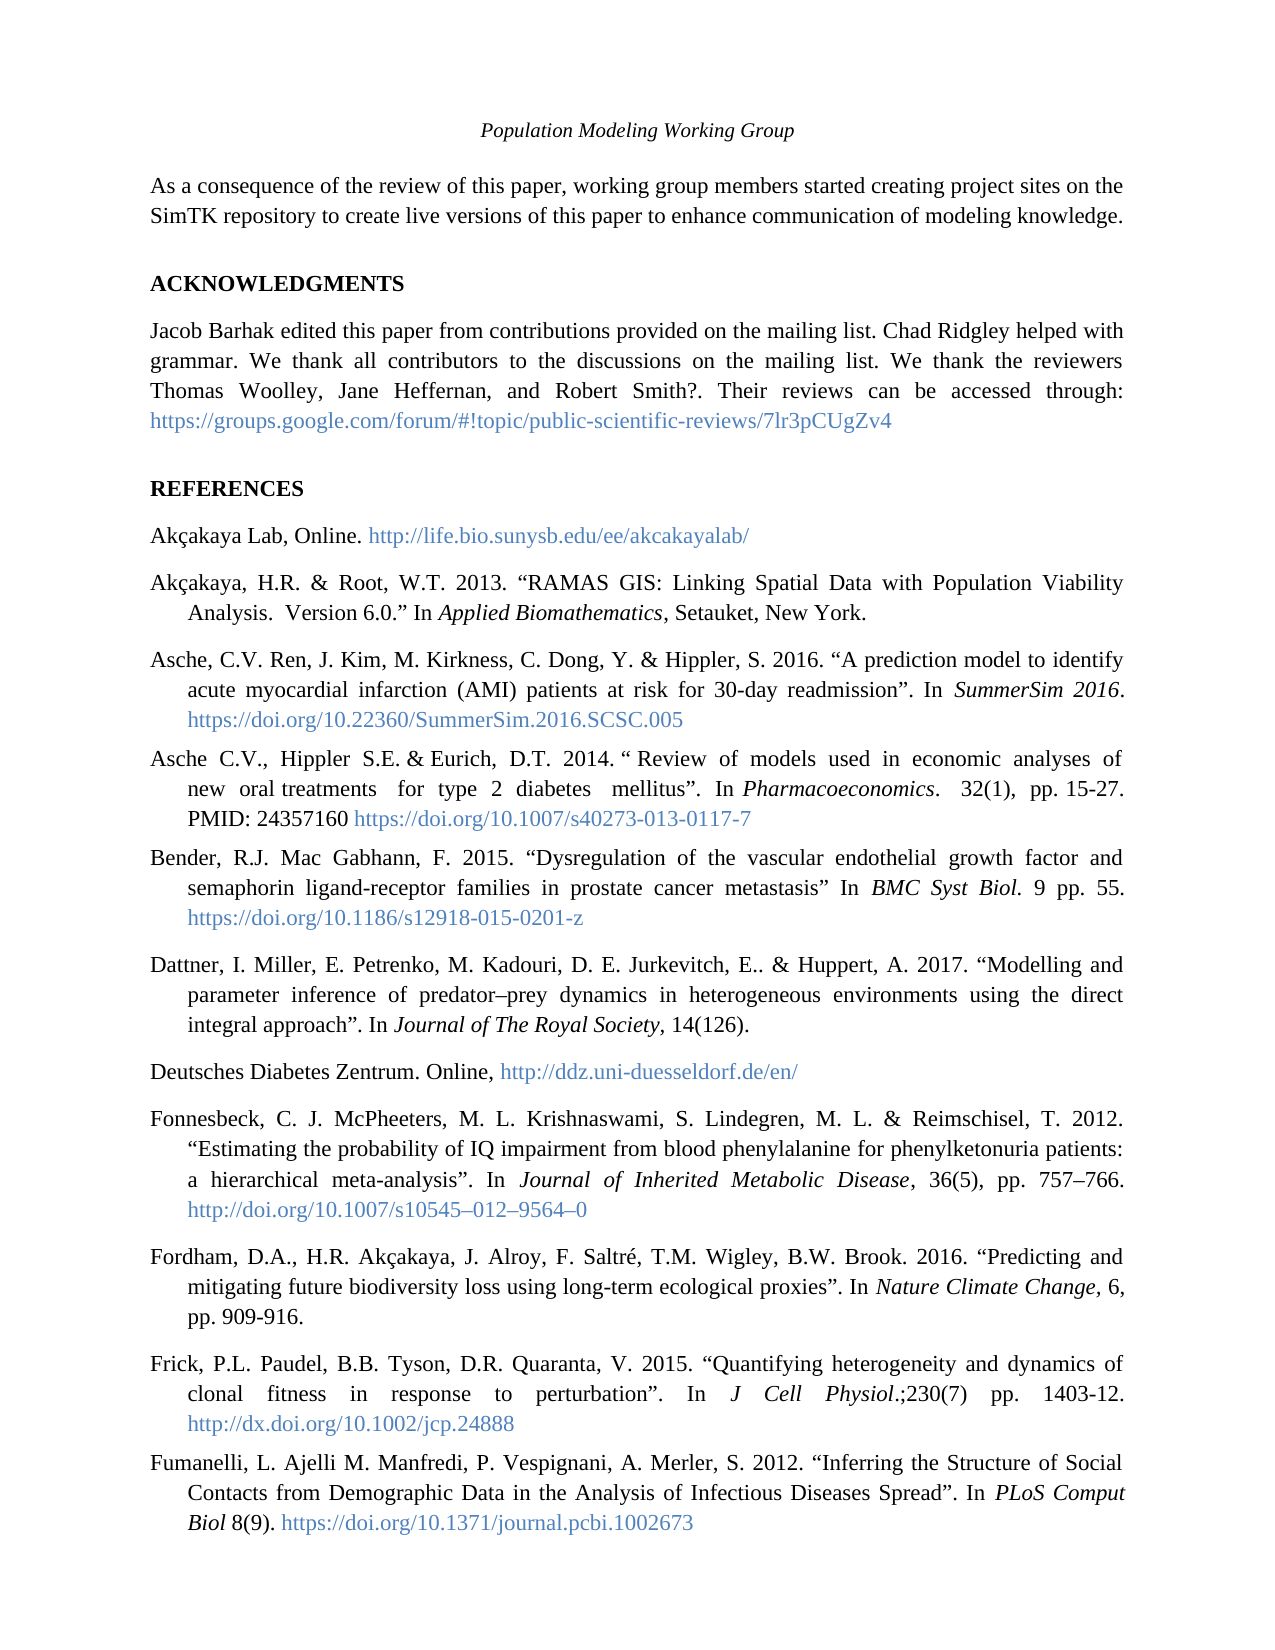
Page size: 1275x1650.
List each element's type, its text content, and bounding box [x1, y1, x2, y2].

text Frick, P.L. Paudel, B.B. Tyson, D.R. Quaranta, V. 2015. “Quantifying heterogeneity and dynamics of clonal fitness in response to perturbation”. In J Cell Physiol.;230(7) pp. 1403-12. http://dx.doi.org/10.1002/jcp.24888 [150, 1350, 1125, 1437]
text Jacob Barhak edited this paper from contributions provided on the mailing list. Chad Ridgley helped with grammar. We thank all contributors to the discussions on the mailing list. We thank the reviewers Thomas Woolley, Jane Heffernan, and Robert Smith?. Their reviews can be accessed through: https://groups.google.com/forum/#!topic/public-scientific-reviews/7lr3pCUgZv4 [150, 317, 1125, 434]
text Akçakaya, H.R. & Root, W.T. 2013. “RAMAS GIS: Linking Spatial Data with Population Viability Analysis. Version 6.0.” In Applied Biomathematics, Setauket, New York. [150, 569, 1125, 625]
subtitle Acknowledgments [150, 270, 1125, 296]
text As a consequence of the review of this paper, working group members started creating project sites on the SimTK repository to create live versions of this paper to enhance communication of modeling knowledge. [150, 172, 1125, 228]
text Akçakaya Lab, Online. http://life.bio.sunysb.edu/ee/akcakayalab/ [150, 522, 1125, 548]
text Fordham, D.A., H.R. Akçakaya, J. Alroy, F. Saltré, T.M. Wigley, B.W. Brook. 2016. “Predicting and mitigating future biodiversity loss using long-term ecological proxies”. In Nature Climate Change, 6, pp. 909-916. [150, 1243, 1125, 1329]
text Asche C.V., Hippler S.E. & Eurich, D.T. 2014. “ Review of models used in economic analyses of new oral treatments for type 2 diabetes mellitus”. In Pharmacoeconomics. 32(1), pp. 15-27. PMID: 24357160 https://doi.org/10.1007/s40273-013-0117-7 [150, 745, 1125, 832]
text Deutsches Diabetes Zentrum. Online, http://ddz.uni-duesseldorf.de/en/ [150, 1058, 1125, 1085]
text Bender, R.J. Mac Gabhann, F. 2015. “Dysregulation of the vascular endothelial growth factor and semaphorin ligand-receptor families in prostate cancer metastasis” In BMC Syst Biol. 9 pp. 55. https://doi.org/10.1186/s12918-015-0201-z [150, 844, 1125, 931]
subtitle references [150, 475, 1125, 501]
text Dattner, I. Miller, E. Petrenko, M. Kadouri, D. E. Jurkevitch, E.. & Huppert, A. 2017. “Modelling and parameter inference of predator–prey dynamics in heterogeneous environments using the direct integral approach”. In Journal of The Royal Society, 14(126). [150, 951, 1125, 1038]
text Fonnesbeck, C. J. McPheeters, M. L. Krishnaswami, S. Lindegren, M. L. & Reimschisel, T. 2012. “Estimating the probability of IQ impairment from blood phenylalanine for phenylketonuria patients: a hierarchical meta-analysis”. In Journal of Inherited Metabolic Disease, 36(5), pp. 757–766. http://doi.org/10.1007/s10545–012–9564–0 [150, 1105, 1125, 1222]
text Fumanelli, L. Ajelli M. Manfredi, P. Vespignani, A. Merler, S. 2012. “Inferring the Structure of Social Contacts from Demographic Data in the Analysis of Infectious Diseases Spread”. In PLoS Comput Biol 8(9). https://doi.org/10.1371/journal.pcbi.1002673 [150, 1449, 1125, 1536]
text Asche, C.V. Ren, J. Kim, M. Kirkness, C. Dong, Y. & Hippler, S. 2016. “A prediction model to identify acute myocardial infarction (AMI) patients at risk for 30-day readmission”. In SummerSim 2016. https://doi.org/10.22360/SummerSim.2016.SCSC.005 [150, 646, 1125, 733]
